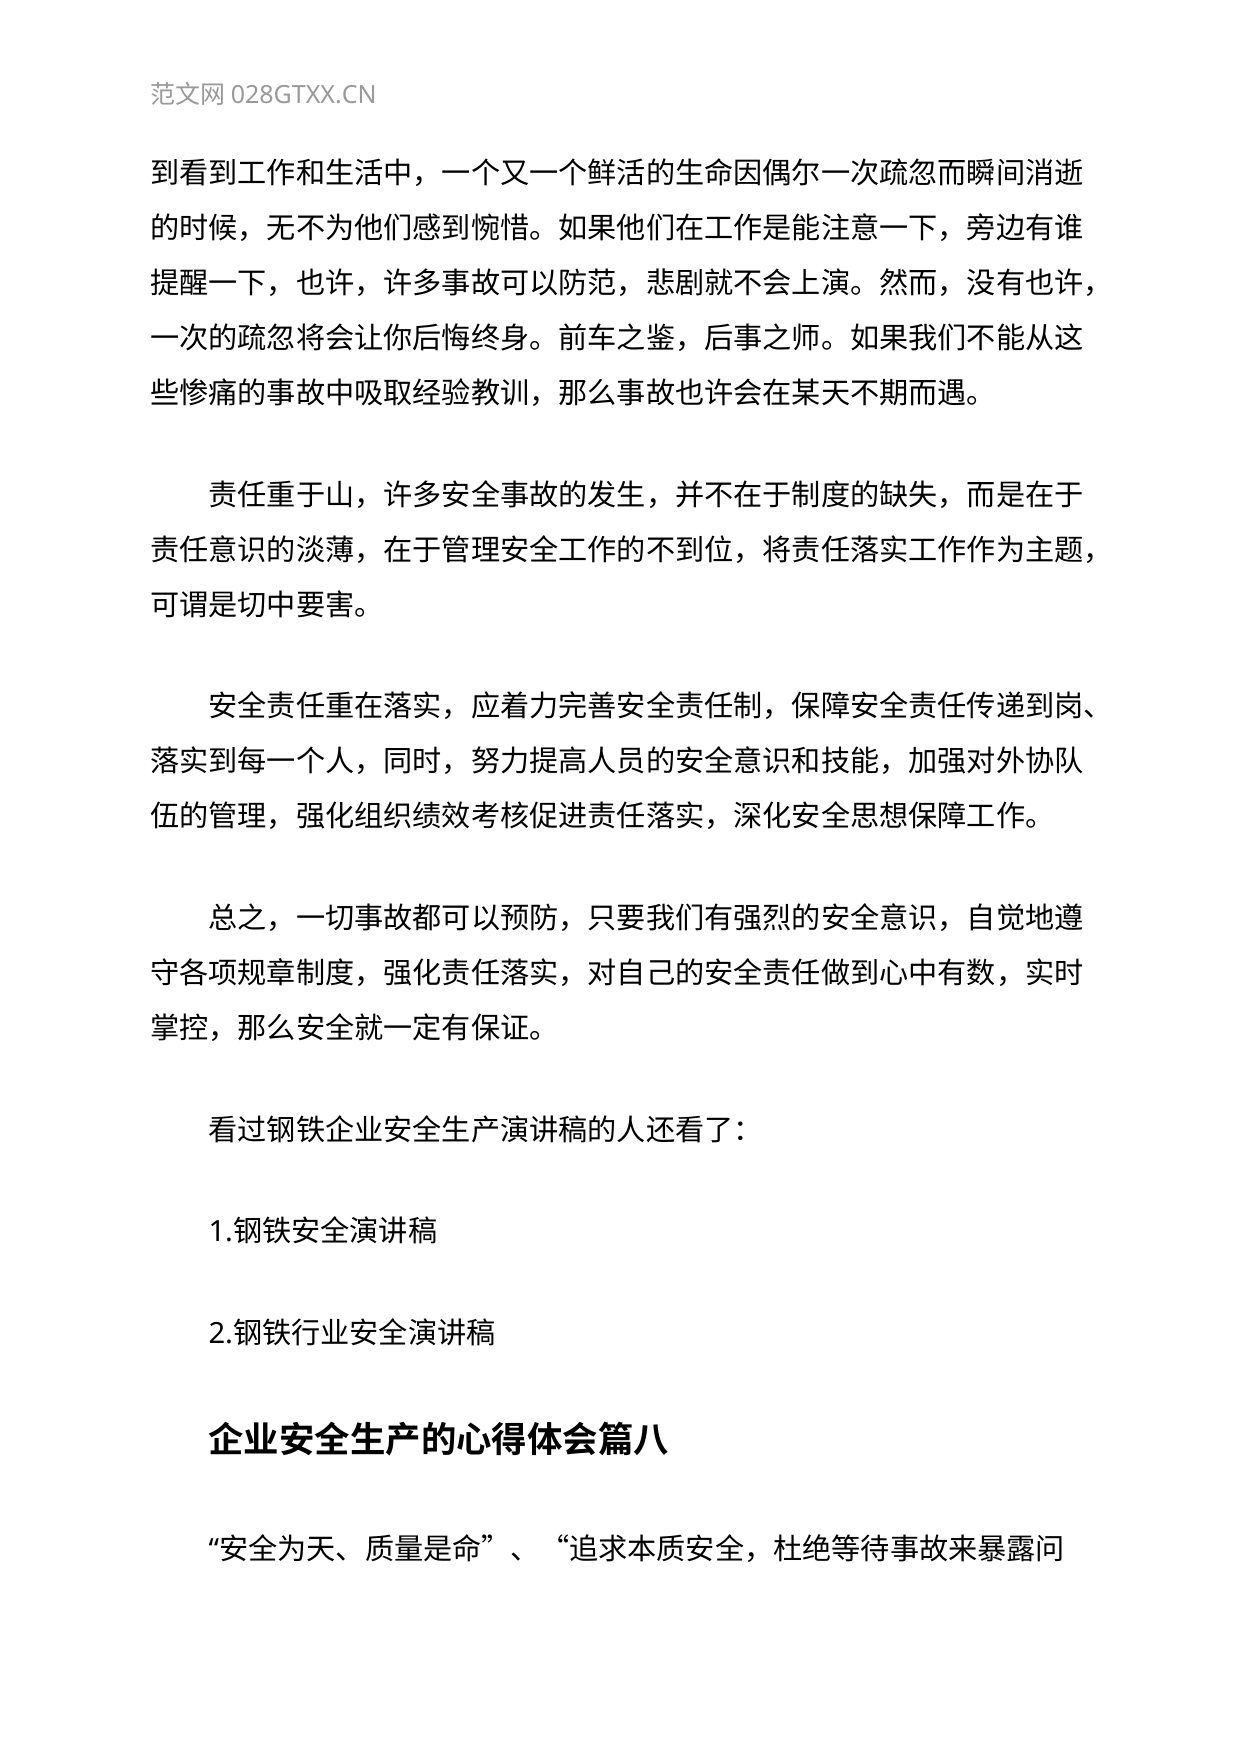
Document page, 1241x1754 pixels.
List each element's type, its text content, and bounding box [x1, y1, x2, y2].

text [150, 1525, 1090, 1568]
text 2.钢铁行业安全演讲稿 [150, 1310, 1090, 1352]
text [150, 150, 1090, 412]
text 1.钢铁安全演讲稿 [150, 1208, 1090, 1250]
text 看过钢铁企业安全生产演讲稿的人还看了： [150, 1106, 1090, 1148]
text 责任重于山，许多安全事故的发生，并不在于制度的缺失，而是在于责任意识的淡薄，在于管理安全工作的不到位，将责任落实工作作为主题，可谓是切中要害。 [150, 471, 1090, 623]
text 安全责任重在落实，应着力完善安全责任制，保障安全责任传递到岗、落实到每一个人，同时，努力提高人员的安全意识和技能，加强对外协队伍的管理，强化组织绩效考核促进责任落实，深化安全思想保障工作。 [150, 683, 1090, 835]
text 总之，一切事故都可以预防，只要我们有强烈的安全意识，自觉地遵守各项规章制度，强化责任落实，对自己的安全责任做到心中有数，实时掌控，那么安全就一定有保证。 [150, 894, 1090, 1047]
text 企业安全生产的心得体会篇八 [150, 1412, 1090, 1463]
